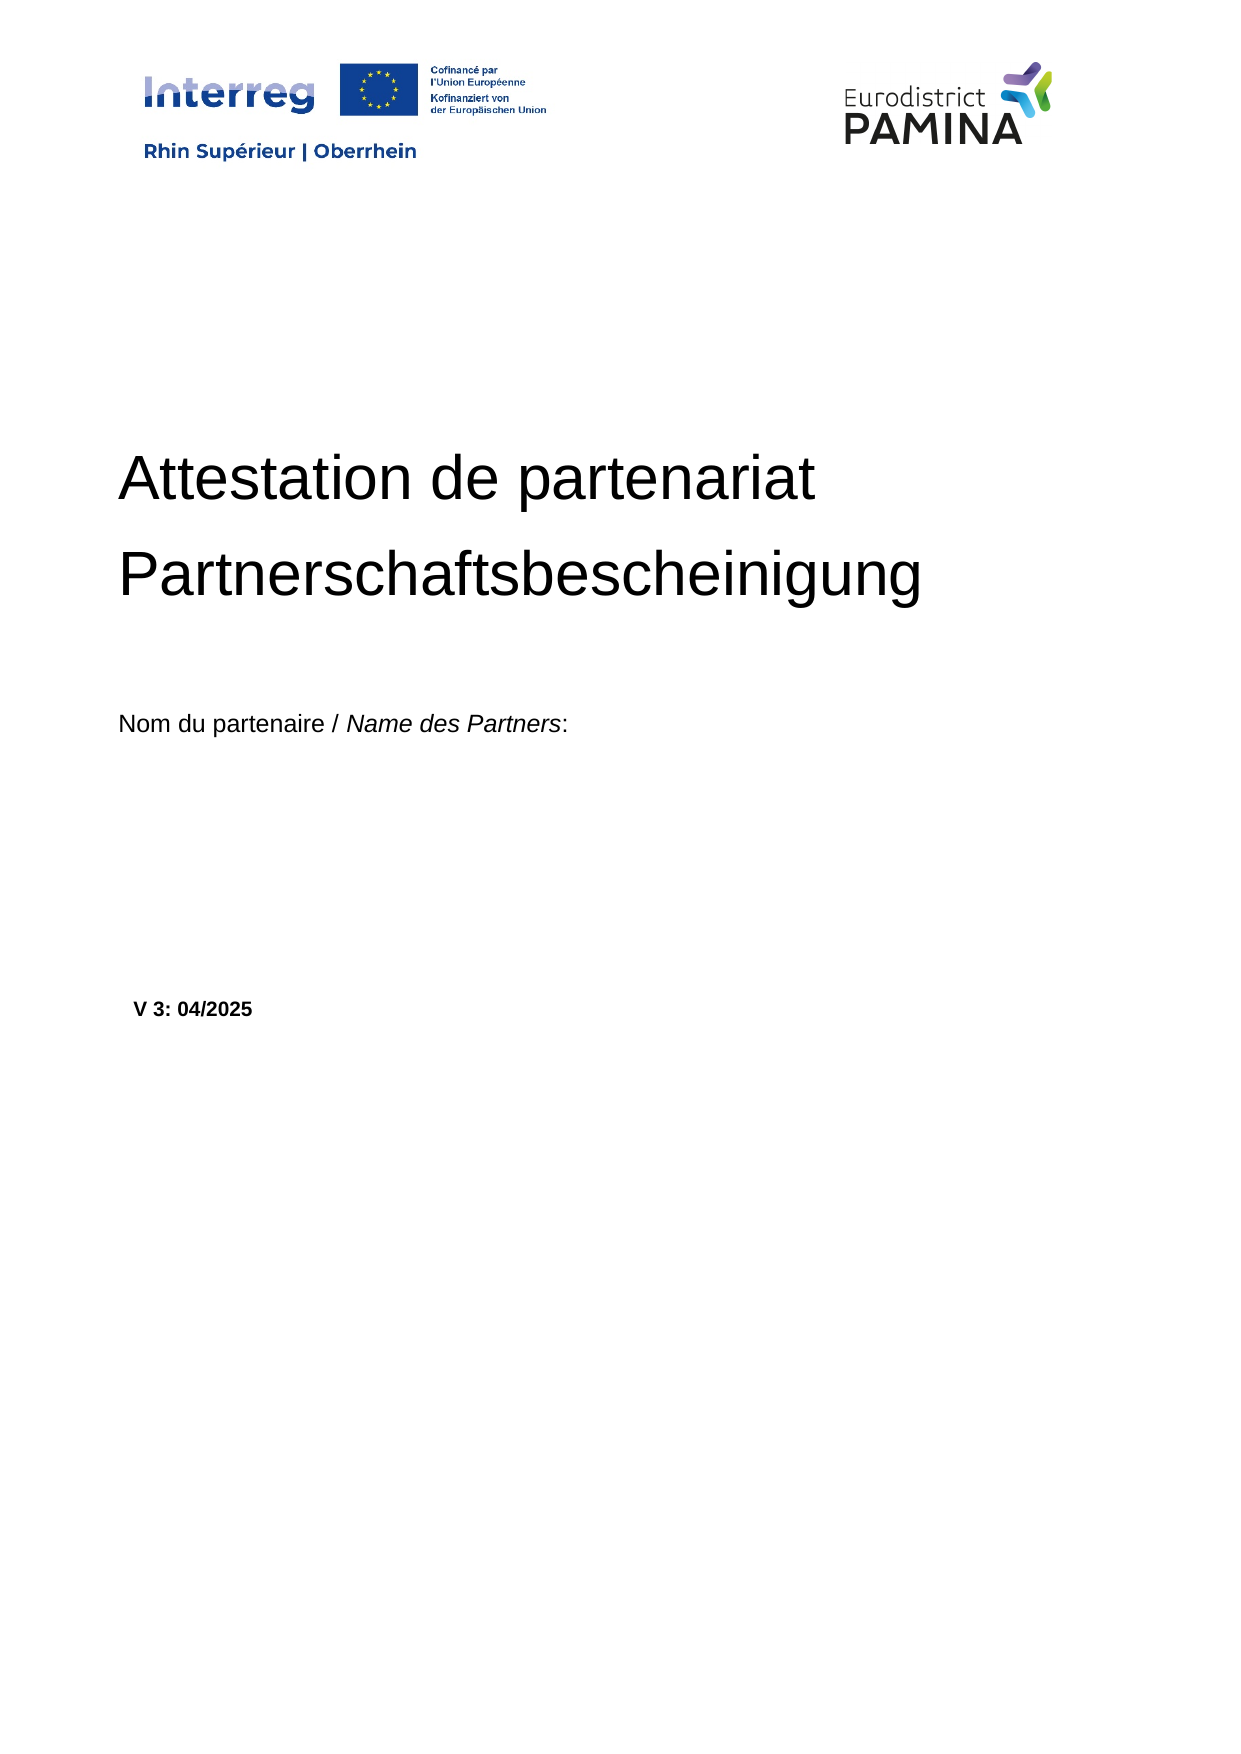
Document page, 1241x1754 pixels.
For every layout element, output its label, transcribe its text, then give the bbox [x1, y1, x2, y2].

text Nom du partenaire / Name des Partners: [118, 709, 1122, 738]
picture [845, 62, 1052, 144]
picture [118, 37, 621, 187]
text Partnerschaftsbescheinigung [118, 537, 1122, 608]
text Attestation de partenariat [118, 441, 1122, 513]
